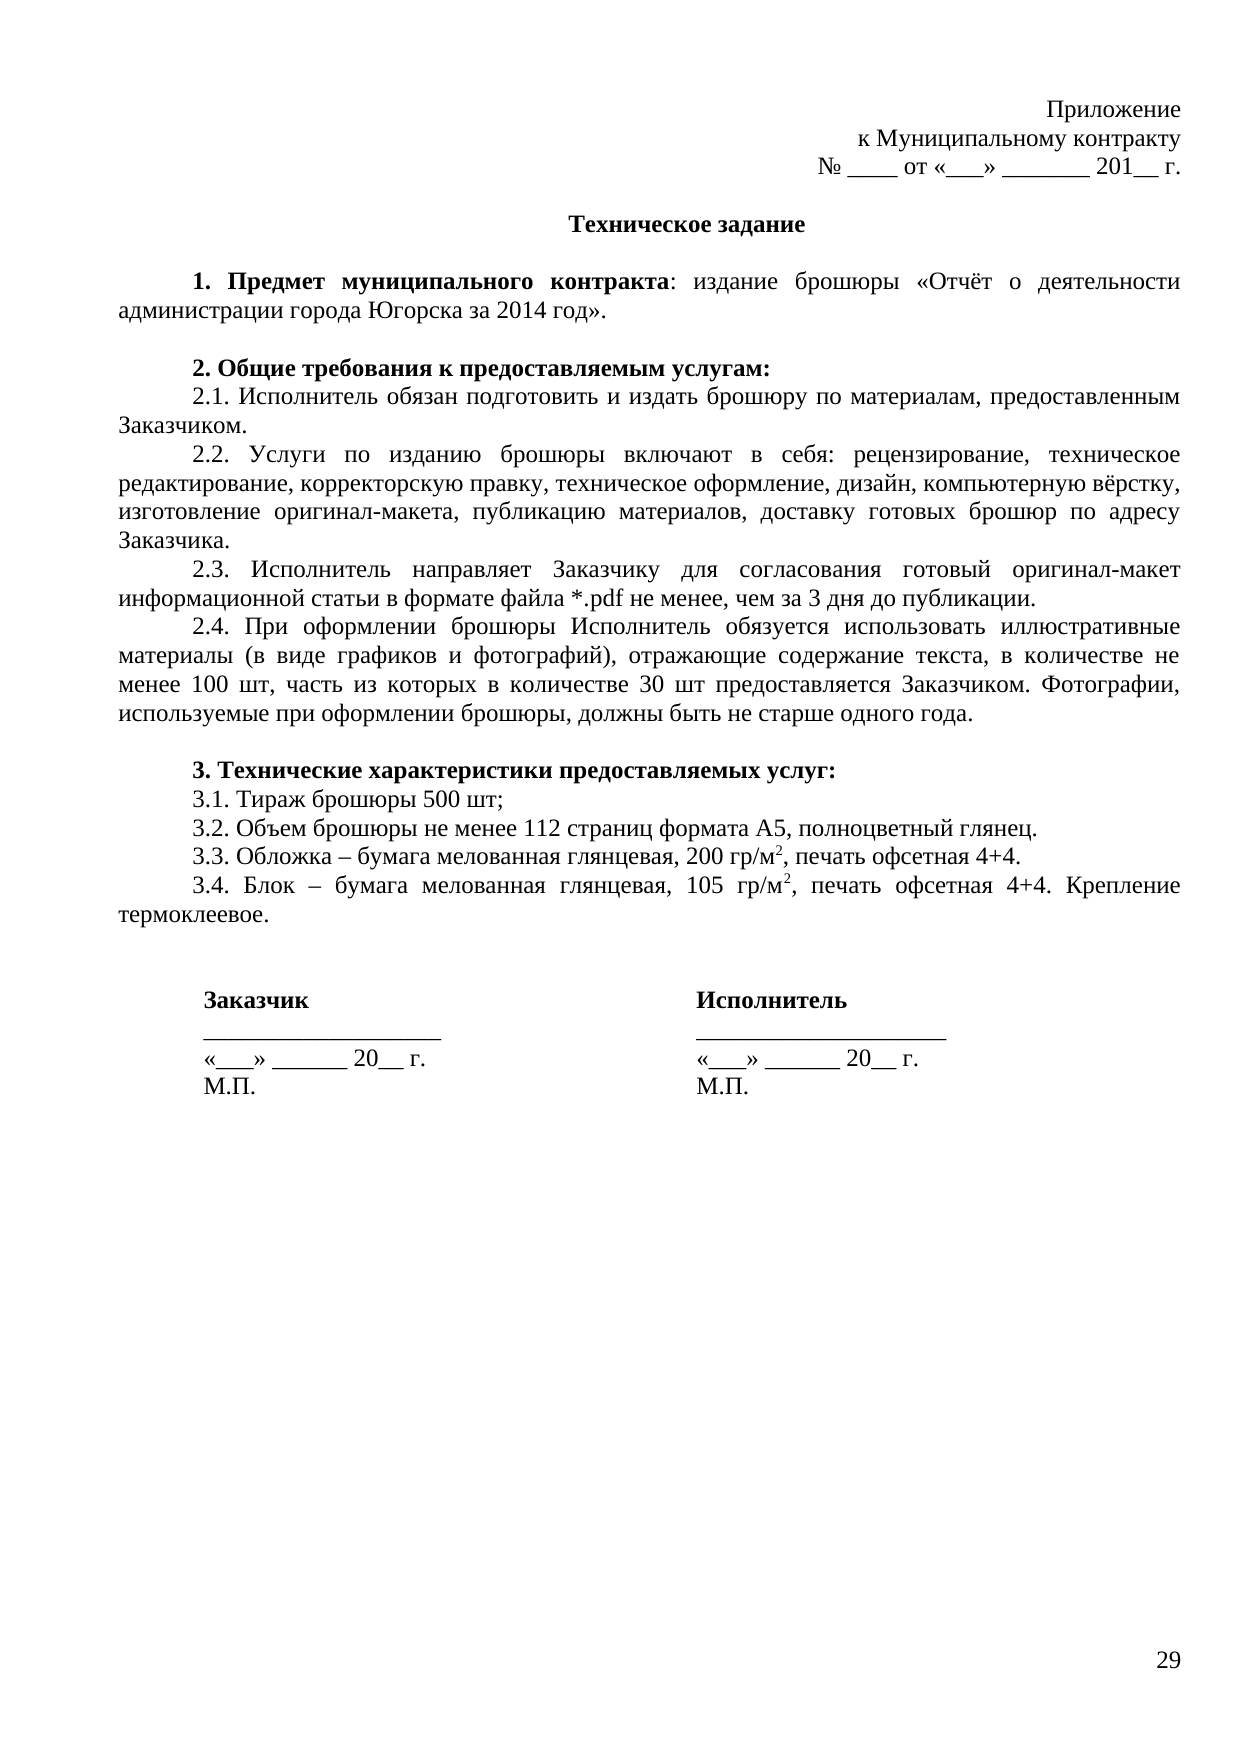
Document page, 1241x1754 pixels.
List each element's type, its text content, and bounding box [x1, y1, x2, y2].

text 2.3. Исполнитель направляет Заказчику для согласования готовый оригинал-макет информационной статьи в формате файла *.pdf не менее, чем за 3 дня до публикации. [118, 554, 1181, 611]
table_header Заказчик ___________________ «___» ______ 20__ г. М.П. [118, 985, 611, 1100]
text Техническое задание [118, 209, 1181, 238]
text 2. Общие требования к предоставляемым услугам: [118, 353, 1181, 381]
text 2.1. Исполнитель обязан подготовить и издать брошюру по материалам, предоставленным Заказчиком. [118, 381, 1181, 439]
text 1. Предмет муниципального контракта: издание брошюры «Отчёт о деятельности администрации города Югорска за 2014 год». [118, 266, 1181, 324]
text 3.1. Тираж брошюры 500 шт; [118, 784, 1181, 813]
text 2.4. При оформлении брошюры Исполнитель обязуется использовать иллюстративные материалы (в виде графиков и фотографий), отражающие содержание текста, в количестве не менее 100 шт, часть из которых в количестве 30 шт предоставляется Заказчиком. Фотографии, используемые при оформлении брошюры, должны быть не старше одного года. [118, 611, 1181, 726]
text Приложение [118, 94, 1181, 123]
text 3. Технические характеристики предоставляемых услуг: [118, 755, 1181, 784]
text 3.2. Объем брошюры не менее 112 страниц формата А5, полноцветный глянец. [118, 813, 1181, 841]
text 3.4. Блок – бумага мелованная глянцевая, 105 гр/м2, печать офсетная 4+4. Крепление термоклеевое. [118, 870, 1181, 928]
text 3.3. Обложка – бумага мелованная глянцевая, 200 гр/м2, печать офсетная 4+4. [118, 841, 1181, 870]
text № ____ от «___» _______ 201__ г. [118, 151, 1181, 180]
table_header Исполнитель ____________________ «___» ______ 20__ г. М.П. [611, 985, 1104, 1100]
text к Муниципальному контракту [118, 123, 1181, 151]
text 2.2. Услуги по изданию брошюры включают в себя: рецензирование, техническое редактирование, корректорскую правку, техническое оформление, дизайн, компьютерную вёрстку, изготовление оригинал-макета, публикацию материалов, доставку готовых брошюр по адресу Заказчика. [118, 439, 1181, 554]
